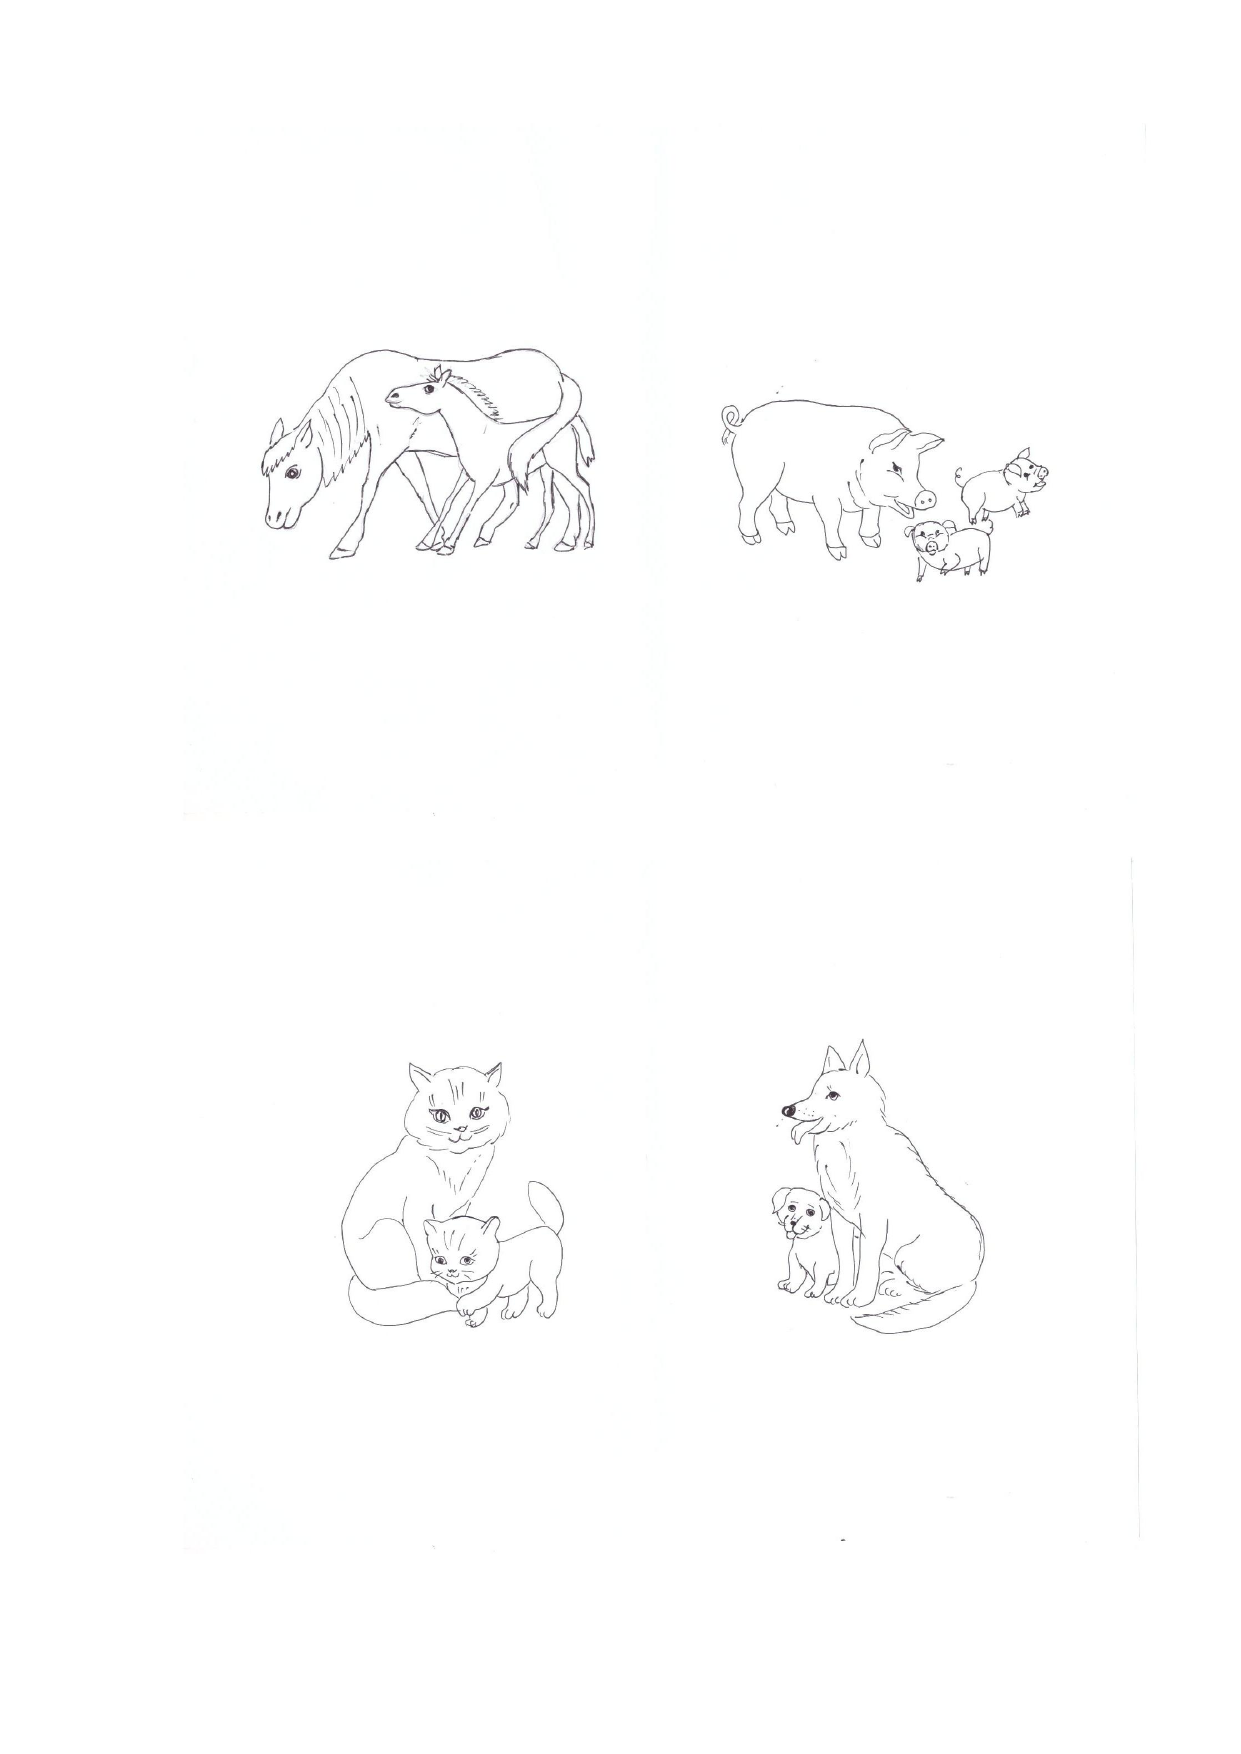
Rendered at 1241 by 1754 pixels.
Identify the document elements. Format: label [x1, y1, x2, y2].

picture [177, 851, 1152, 1560]
picture [177, 118, 1152, 827]
